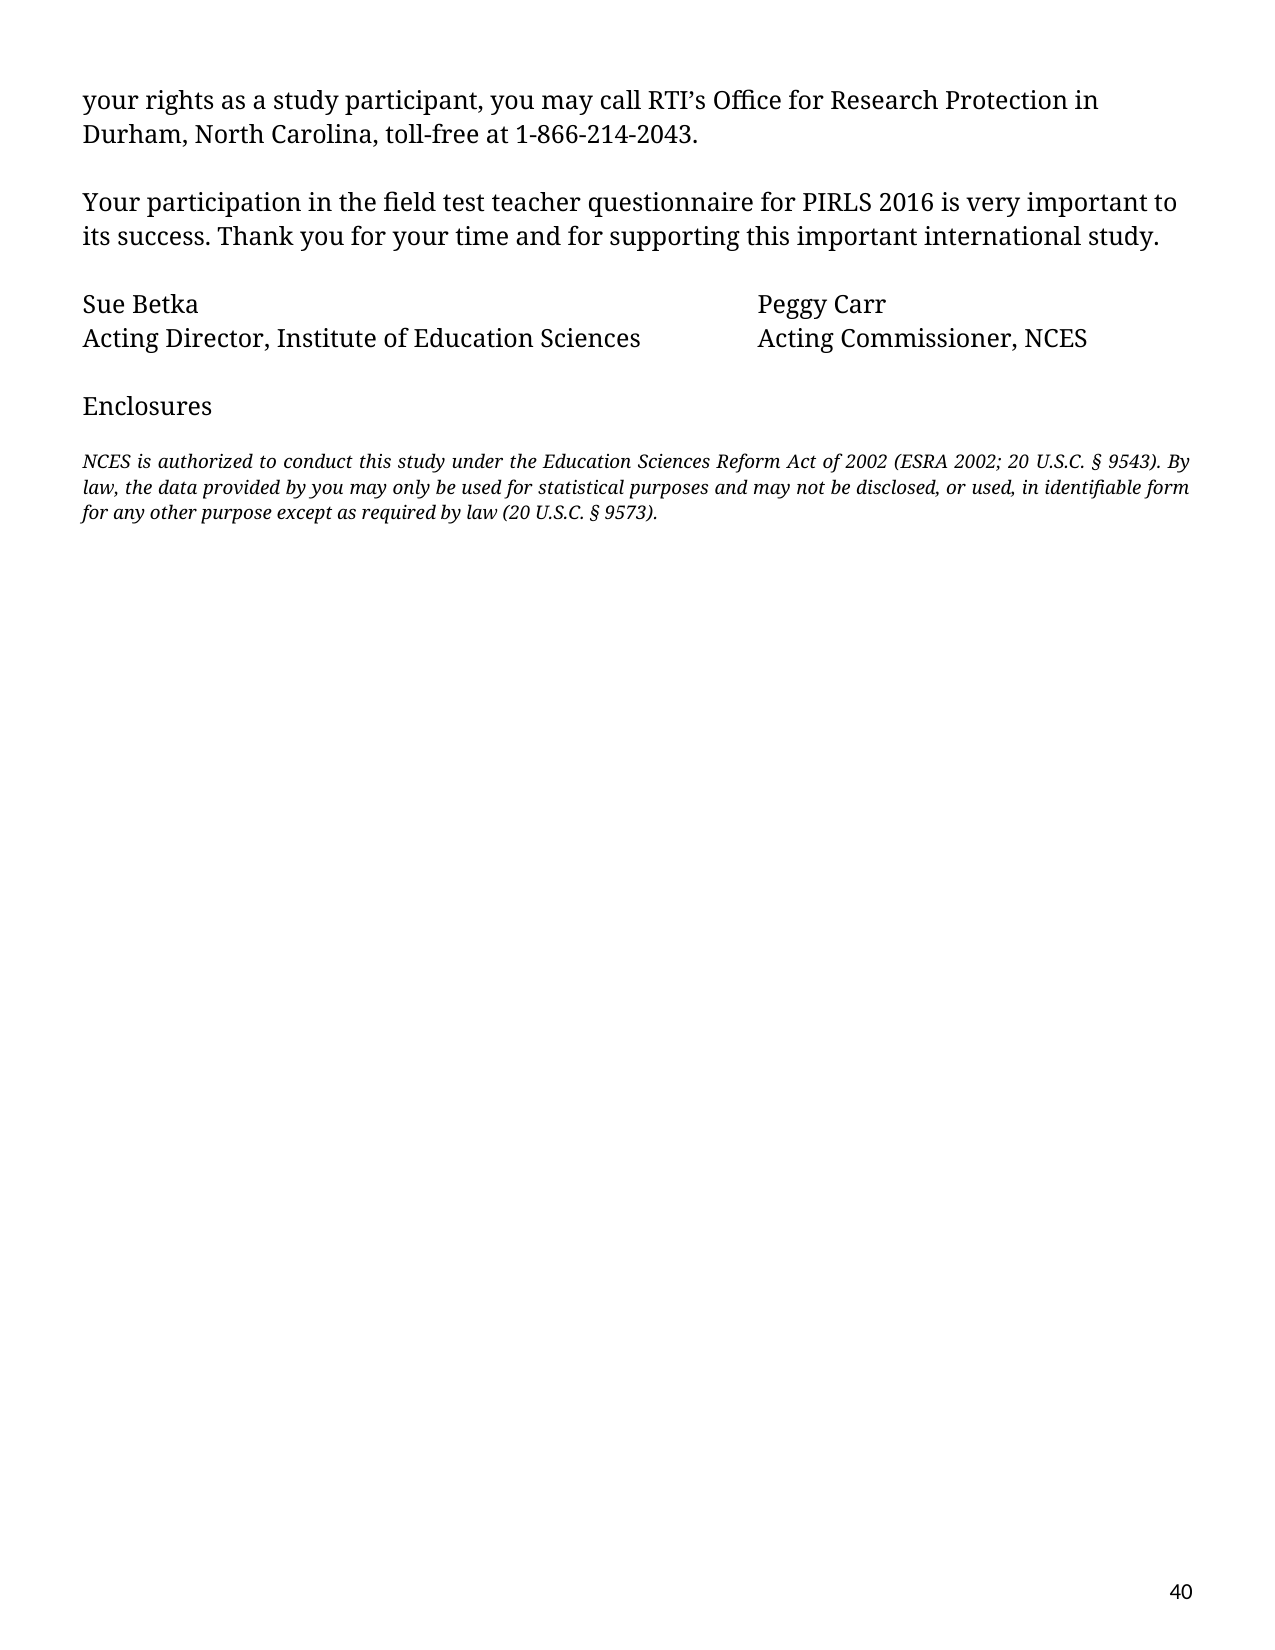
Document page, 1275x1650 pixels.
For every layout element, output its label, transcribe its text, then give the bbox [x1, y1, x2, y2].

text Sue Betka Peggy Carr [82, 287, 1192, 321]
text Acting Director, Institute of Education Sciences Acting Commissioner, NCES [82, 321, 1192, 355]
text Your participation in the field test teacher questionnaire for PIRLS 2016 is very important to its success. Thank you for your time and for supporting this important international study. [82, 185, 1192, 253]
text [82, 82, 1192, 151]
text Enclosures [82, 389, 1192, 423]
text NCES is authorized to conduct this study under the Education Sciences Reform Act of 2002 (ESRA 2002; 20 U.S.C. § 9543). By law, the data provided by you may only be used for statistical purposes and may not be disclosed, or used, in identifiable form for any other purpose except as required by law (20 U.S.C. § 9573). [82, 449, 1192, 525]
